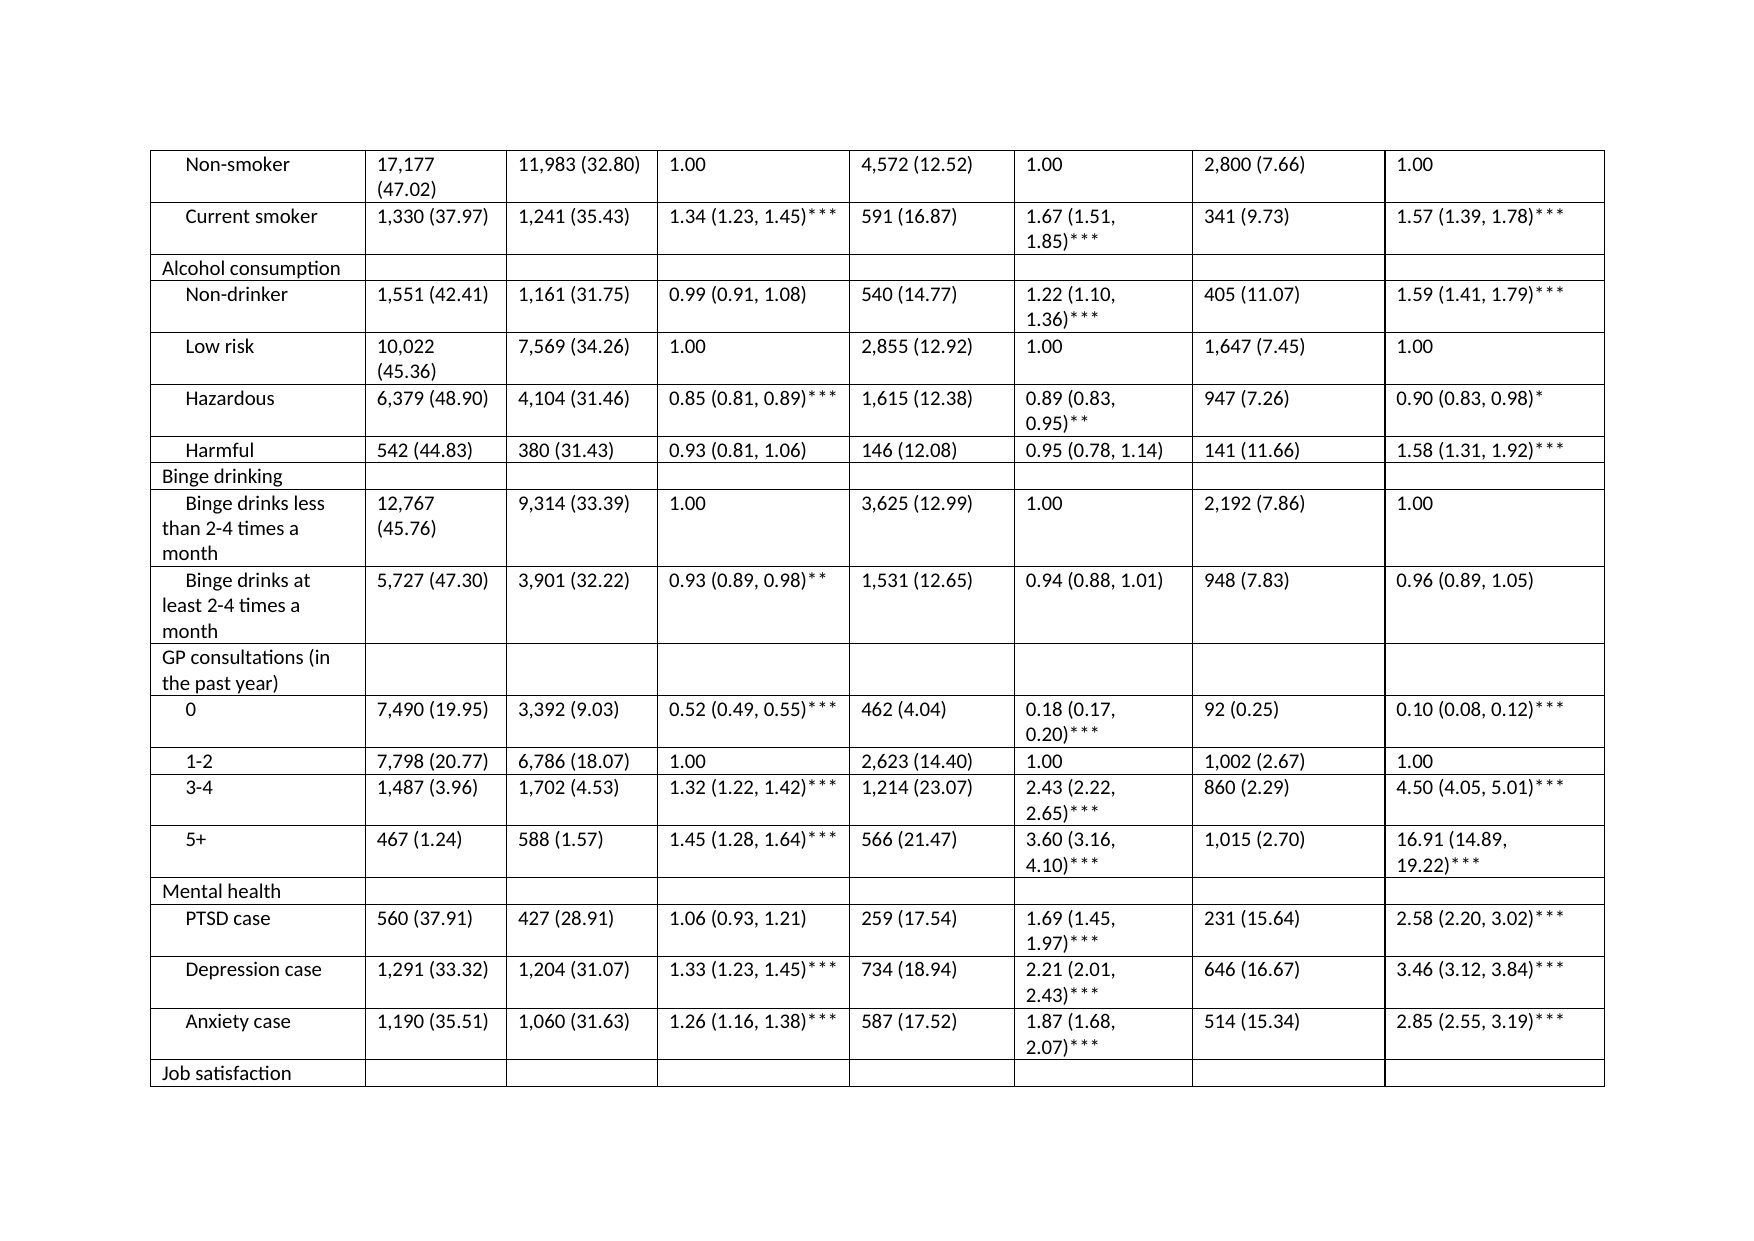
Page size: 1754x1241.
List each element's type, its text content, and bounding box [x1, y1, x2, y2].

table_cell PTSD case [151, 905, 365, 956]
table_cell [1015, 463, 1192, 489]
table_cell 0.94 (0.88, 1.01) [1015, 567, 1192, 643]
table_cell 1.32 (1.22, 1.42)*** [658, 775, 849, 825]
table_cell [366, 878, 506, 904]
table_cell 646 (16.67) [1193, 957, 1384, 1007]
table_cell 380 (31.43) [507, 437, 657, 462]
table_cell 0.52 (0.49, 0.55)*** [658, 696, 849, 747]
table_cell 860 (2.29) [1193, 775, 1384, 825]
table_cell 1,190 (35.51) [366, 1009, 506, 1059]
table_cell [850, 878, 1014, 904]
table_cell Binge drinks less than 2-4 times a month [151, 490, 365, 566]
table_cell 1,204 (31.07) [507, 957, 657, 1007]
table_cell 1.33 (1.23, 1.45)*** [658, 957, 849, 1007]
table_cell [658, 1060, 849, 1086]
table_cell 1.22 (1.10, 1.36)*** [1015, 281, 1192, 332]
table_cell [658, 463, 849, 489]
table_cell [1386, 1060, 1604, 1086]
table_cell 948 (7.83) [1193, 567, 1384, 643]
table_cell 5,727 (47.30) [366, 567, 506, 643]
table_cell 0.93 (0.89, 0.98)** [658, 567, 849, 643]
table_cell 1,241 (35.43) [507, 203, 657, 254]
table_cell [366, 1060, 506, 1086]
table_cell Non-smoker [151, 151, 365, 202]
table_cell 259 (17.54) [850, 905, 1014, 956]
table_cell 5+ [151, 826, 365, 877]
table_cell 0.96 (0.89, 1.05) [1386, 567, 1604, 643]
table_cell 341 (9.73) [1193, 203, 1384, 254]
table_cell 7,490 (19.95) [366, 696, 506, 747]
table_cell [1015, 878, 1192, 904]
table_cell 542 (44.83) [366, 437, 506, 462]
table_cell 1-2 [151, 748, 365, 773]
table_cell 1,551 (42.41) [366, 281, 506, 332]
table_cell [658, 644, 849, 695]
table_cell 2,855 (12.92) [850, 333, 1014, 384]
table_cell 0 [151, 696, 365, 747]
table_cell 0.99 (0.91, 1.08) [658, 281, 849, 332]
table_cell 1.00 [1015, 748, 1192, 773]
table_cell 1.00 [658, 333, 849, 384]
table_cell 947 (7.26) [1193, 385, 1384, 436]
table_cell 1,330 (37.97) [366, 203, 506, 254]
table_cell 560 (37.91) [366, 905, 506, 956]
table_cell Low risk [151, 333, 365, 384]
table_cell 0.89 (0.83, 0.95)** [1015, 385, 1192, 436]
table_cell 6,786 (18.07) [507, 748, 657, 773]
table_cell 514 (15.34) [1193, 1009, 1384, 1059]
table_cell 1,291 (33.32) [366, 957, 506, 1007]
table_cell Depression case [151, 957, 365, 1007]
table_cell [658, 878, 849, 904]
table_cell 146 (12.08) [850, 437, 1014, 462]
table_cell 1,002 (2.67) [1193, 748, 1384, 773]
table_cell 3,625 (12.99) [850, 490, 1014, 566]
table_cell 4,572 (12.52) [850, 151, 1014, 202]
table_cell 4.50 (4.05, 5.01)*** [1386, 775, 1604, 825]
table_cell 141 (11.66) [1193, 437, 1384, 462]
table_cell [366, 463, 506, 489]
table_cell 231 (15.64) [1193, 905, 1384, 956]
table_cell [507, 255, 657, 280]
table_cell 566 (21.47) [850, 826, 1014, 877]
table_cell Anxiety case [151, 1009, 365, 1059]
table_cell 3-4 [151, 775, 365, 825]
table_cell 1,060 (31.63) [507, 1009, 657, 1059]
table_cell 3,901 (32.22) [507, 567, 657, 643]
table_cell 4,104 (31.46) [507, 385, 657, 436]
table_cell 12,767 (45.76) [366, 490, 506, 566]
table_cell 1,161 (31.75) [507, 281, 657, 332]
table_cell 540 (14.77) [850, 281, 1014, 332]
table_cell [1193, 644, 1384, 695]
table_cell Binge drinking [151, 463, 365, 489]
table_cell 588 (1.57) [507, 826, 657, 877]
table_cell 2.85 (2.55, 3.19)*** [1386, 1009, 1604, 1059]
table_cell 0.85 (0.81, 0.89)*** [658, 385, 849, 436]
table_cell 1.69 (1.45, 1.97)*** [1015, 905, 1192, 956]
table_cell [1193, 878, 1384, 904]
table_cell [1193, 1060, 1384, 1086]
table_cell 1,487 (3.96) [366, 775, 506, 825]
table_cell [1015, 1060, 1192, 1086]
table_cell 1.00 [658, 490, 849, 566]
table_cell 10,022 (45.36) [366, 333, 506, 384]
table_cell [1015, 255, 1192, 280]
table_cell 0.90 (0.83, 0.98)* [1386, 385, 1604, 436]
table_cell 1.57 (1.39, 1.78)*** [1386, 203, 1604, 254]
table_cell 1.00 [658, 151, 849, 202]
table_cell [507, 644, 657, 695]
table_cell 1.00 [1015, 490, 1192, 566]
table_cell 3.46 (3.12, 3.84)*** [1386, 957, 1604, 1007]
table_cell 1.59 (1.41, 1.79)*** [1386, 281, 1604, 332]
table_cell 1.06 (0.93, 1.21) [658, 905, 849, 956]
table_cell Job satisfaction [151, 1060, 365, 1086]
table_cell Binge drinks at least 2-4 times a month [151, 567, 365, 643]
table_cell 1.00 [1386, 748, 1604, 773]
table_cell 1,615 (12.38) [850, 385, 1014, 436]
table_cell [850, 463, 1014, 489]
table_cell 3,392 (9.03) [507, 696, 657, 747]
table_cell [1386, 463, 1604, 489]
table_cell 1.00 [658, 748, 849, 773]
table_cell [850, 1060, 1014, 1086]
table_cell 1.26 (1.16, 1.38)*** [658, 1009, 849, 1059]
table_cell [850, 644, 1014, 695]
table_cell 1,647 (7.45) [1193, 333, 1384, 384]
table_cell 0.93 (0.81, 1.06) [658, 437, 849, 462]
table_cell 1,015 (2.70) [1193, 826, 1384, 877]
table_cell Current smoker [151, 203, 365, 254]
table_cell 1.67 (1.51, 1.85)*** [1015, 203, 1192, 254]
table_cell [1193, 255, 1384, 280]
table_cell 1.87 (1.68, 2.07)*** [1015, 1009, 1192, 1059]
table_cell 16.91 (14.89, 19.22)*** [1386, 826, 1604, 877]
table_cell 591 (16.87) [850, 203, 1014, 254]
table_cell 2.43 (2.22, 2.65)*** [1015, 775, 1192, 825]
table_cell 0.10 (0.08, 0.12)*** [1386, 696, 1604, 747]
table_cell 2,192 (7.86) [1193, 490, 1384, 566]
table_cell [507, 463, 657, 489]
table_cell 2,800 (7.66) [1193, 151, 1384, 202]
table_cell Harmful [151, 437, 365, 462]
table_cell 1.45 (1.28, 1.64)*** [658, 826, 849, 877]
table_cell GP consultations (in the past year) [151, 644, 365, 695]
table_cell 467 (1.24) [366, 826, 506, 877]
table_cell 1.00 [1015, 333, 1192, 384]
table_cell 462 (4.04) [850, 696, 1014, 747]
table_cell 0.18 (0.17, 0.20)*** [1015, 696, 1192, 747]
table_cell 11,983 (32.80) [507, 151, 657, 202]
table_cell Alcohol consumption [151, 255, 365, 280]
table_cell [366, 644, 506, 695]
table_cell Non-drinker [151, 281, 365, 332]
table_cell 7,569 (34.26) [507, 333, 657, 384]
table_cell [850, 255, 1014, 280]
table_cell [366, 255, 506, 280]
table_cell 427 (28.91) [507, 905, 657, 956]
table_cell 1.00 [1386, 151, 1604, 202]
table_cell 1.00 [1386, 490, 1604, 566]
table_cell [507, 878, 657, 904]
table_cell 734 (18.94) [850, 957, 1014, 1007]
table_cell [1193, 463, 1384, 489]
table_cell 405 (11.07) [1193, 281, 1384, 332]
table_cell [1386, 878, 1604, 904]
table_cell 587 (17.52) [850, 1009, 1014, 1059]
table_cell 1,531 (12.65) [850, 567, 1014, 643]
table_cell 1,702 (4.53) [507, 775, 657, 825]
table_cell 1.58 (1.31, 1.92)*** [1386, 437, 1604, 462]
table_cell 3.60 (3.16, 4.10)*** [1015, 826, 1192, 877]
table_cell [507, 1060, 657, 1086]
table_cell Hazardous [151, 385, 365, 436]
table_cell 0.95 (0.78, 1.14) [1015, 437, 1192, 462]
table_cell 2.58 (2.20, 3.02)*** [1386, 905, 1604, 956]
table_cell [1015, 644, 1192, 695]
table_cell 92 (0.25) [1193, 696, 1384, 747]
table_cell 7,798 (20.77) [366, 748, 506, 773]
table_cell [1386, 644, 1604, 695]
table_cell 6,379 (48.90) [366, 385, 506, 436]
table_cell 1.00 [1015, 151, 1192, 202]
table_cell 2.21 (2.01, 2.43)*** [1015, 957, 1192, 1007]
table_cell 9,314 (33.39) [507, 490, 657, 566]
table_cell 1,214 (23.07) [850, 775, 1014, 825]
table_cell 1.34 (1.23, 1.45)*** [658, 203, 849, 254]
table_cell 1.00 [1386, 333, 1604, 384]
table_cell [658, 255, 849, 280]
table_cell 2,623 (14.40) [850, 748, 1014, 773]
table_cell [1386, 255, 1604, 280]
table_cell Mental health [151, 878, 365, 904]
table_cell 17,177 (47.02) [366, 151, 506, 202]
